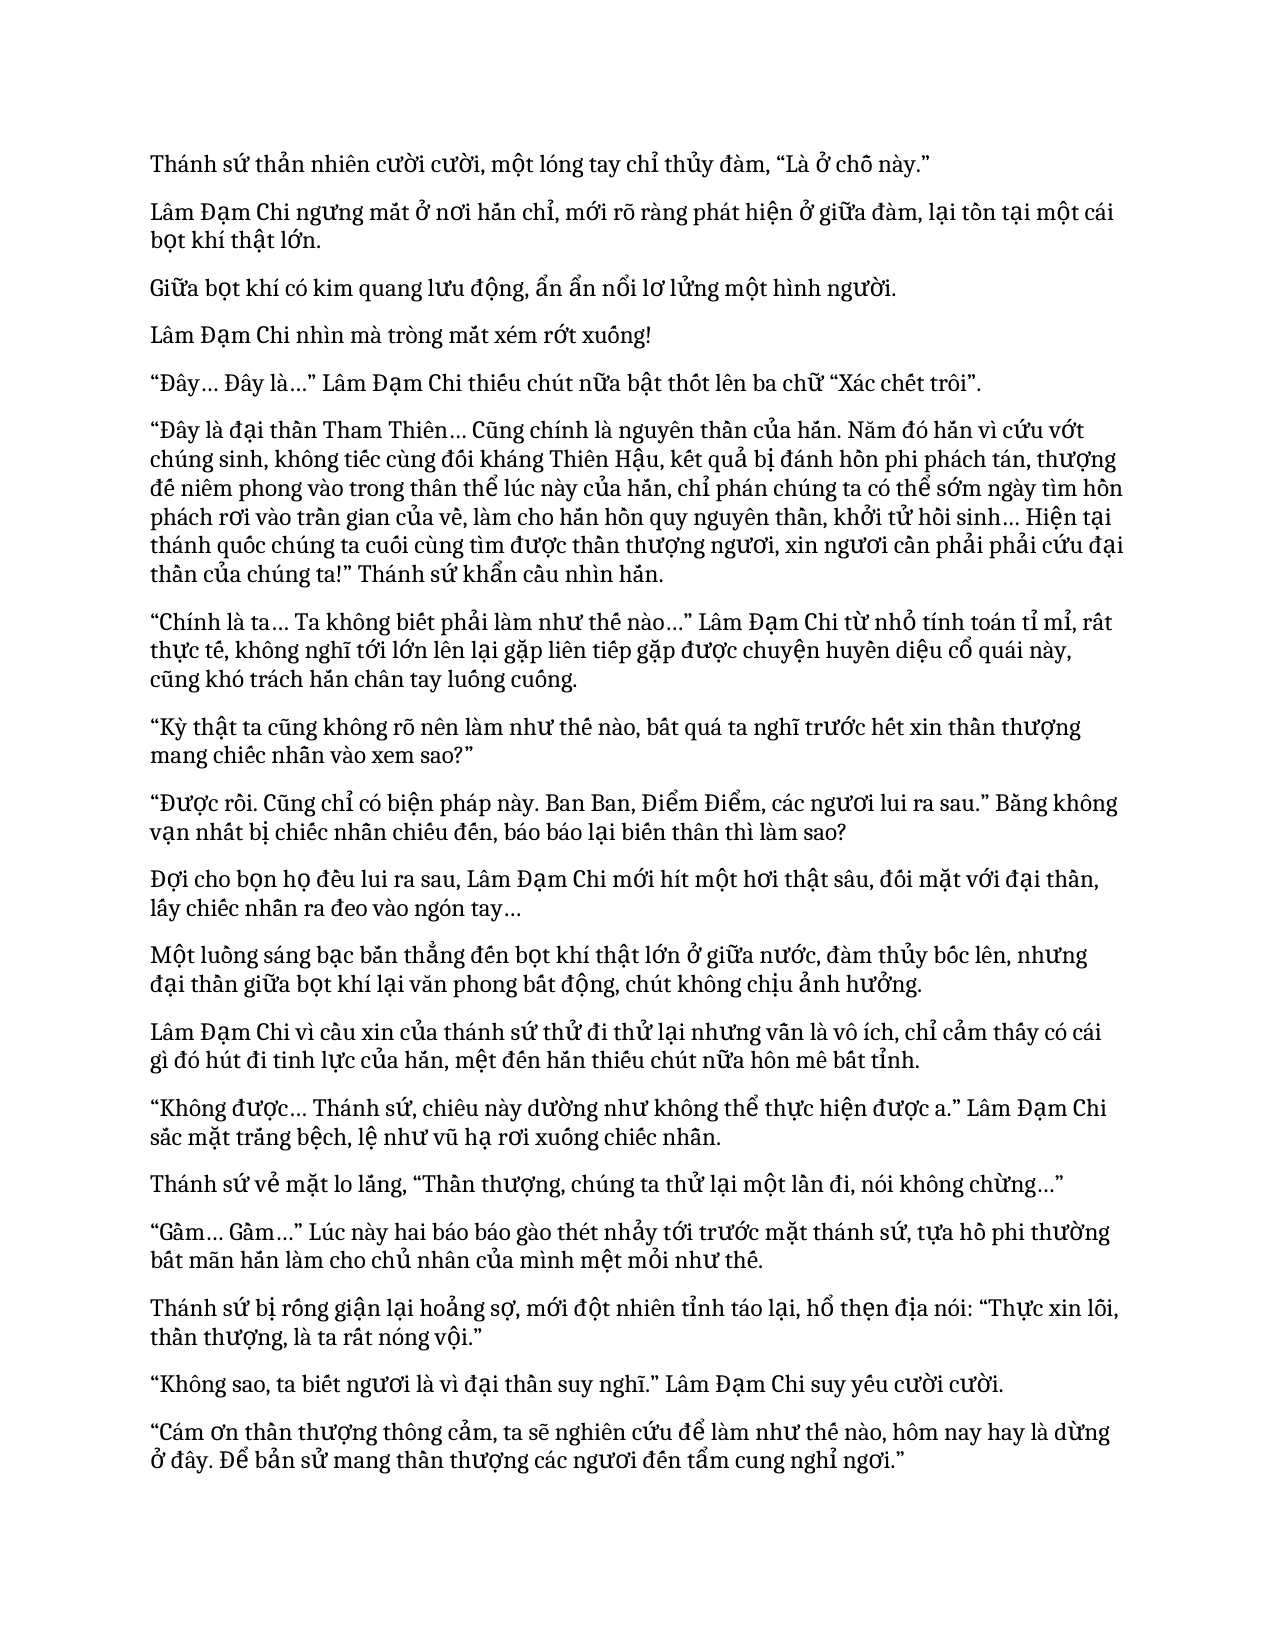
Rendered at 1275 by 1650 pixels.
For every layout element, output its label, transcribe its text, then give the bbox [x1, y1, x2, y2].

text Thánh sứ thản nhiên cười cười, một lóng tay chỉ thủy đàm, “Là ở chỗ này.” [150, 150, 1125, 179]
text “Được rồi. Cũng chỉ có biện pháp này. Ban Ban, Điểm Điểm, các ngươi lui ra sau.” Bằng không vạn nhất bị chiếc nhẫn chiếu đến, báo báo lại biến thân thì làm sao? [150, 789, 1125, 846]
text Đợi cho bọn họ đều lui ra sau, Lâm Đạm Chi mới hít một hơi thật sâu, đối mặt với đại thần, lấy chiếc nhẫn ra đeo vào ngón tay… [150, 865, 1125, 922]
text “Chính là ta… Ta không biết phải làm như thế nào…” Lâm Đạm Chi từ nhỏ tính toán tỉ mỉ, rất thực tế, không nghĩ tới lớn lên lại gặp liên tiếp gặp được chuyện huyền diệu cổ quái này, cũng khó trách hắn chân tay luống cuống. [150, 607, 1125, 694]
text Lâm Đạm Chi vì cầu xin của thánh sứ thử đi thử lại nhưng vẫn là vô ích, chỉ cảm thấy có cái gì đó hút đi tinh lực của hắn, mệt đến hắn thiếu chút nữa hôn mê bất tỉnh. [150, 1017, 1125, 1075]
text Thánh sứ vẻ mặt lo lắng, “Thần thượng, chúng ta thử lại một lần đi, nói không chừng…” [150, 1170, 1125, 1199]
text Giữa bọt khí có kim quang lưu động, ẩn ẩn nổi lơ lửng một hình người. [150, 274, 1125, 302]
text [150, 1417, 1125, 1475]
text “Gầm… Gầm…” Lúc này hai báo báo gào thét nhảy tới trước mặt thánh sứ, tựa hồ phi thường bất mãn hắn làm cho chủ nhân của mình mệt mỏi như thế. [150, 1217, 1125, 1275]
text Lâm Đạm Chi nhìn mà tròng mắt xém rớt xuống! [150, 321, 1125, 350]
text Lâm Đạm Chi ngưng mắt ở nơi hắn chỉ, mới rõ ràng phát hiện ở giữa đàm, lại tồn tại một cái bọt khí thật lớn. [150, 197, 1125, 255]
text Thánh sứ bị rống giận lại hoảng sợ, mới đột nhiên tỉnh táo lại, hổ thẹn địa nói: “Thực xin lỗi, thần thượng, là ta rất nóng vội.” [150, 1294, 1125, 1351]
text “Không sao, ta biết ngươi là vì đại thần suy nghĩ.” Lâm Đạm Chi suy yếu cười cười. [150, 1370, 1125, 1399]
text “Kỳ thật ta cũng không rõ nên làm như thế nào, bất quá ta nghĩ trước hết xin thần thượng mang chiếc nhẫn vào xem sao?” [150, 712, 1125, 770]
text Một luồng sáng bạc bắn thẳng đến bọt khí thật lớn ở giữa nước, đàm thủy bốc lên, nhưng đại thần giữa bọt khí lại văn phong bất động, chút không chịu ảnh hưởng. [150, 941, 1125, 999]
text “Không được… Thánh sứ, chiêu này dường như không thể thực hiện được a.” Lâm Đạm Chi sắc mặt trắng bệch, lệ như vũ hạ rơi xuống chiếc nhẫn. [150, 1094, 1125, 1151]
text “Đây là đại thần Tham Thiên… Cũng chính là nguyên thần của hắn. Năm đó hắn vì cứu vớt chúng sinh, không tiếc cùng đối kháng Thiên Hậu, kết quả bị đánh hồn phi phách tán, thượng đế niêm phong vào trong thân thể lúc này của hắn, chỉ phán chúng ta có thể sớm ngày tìm hồn phách rơi vào trần gian của về, làm cho hắn hồn quy nguyên thần, khởi tử hồi sinh… Hiện tại thánh quốc chúng ta cuối cùng tìm được thần thượng ngươi, xin ngươi cần phải phải cứu đại thần của chúng ta!” Thánh sứ khẩn cầu nhìn hắn. [150, 416, 1125, 589]
text “Đây… Đây là…” Lâm Đạm Chi thiếu chút nữa bật thốt lên ba chữ “Xác chết trôi”. [150, 369, 1125, 397]
